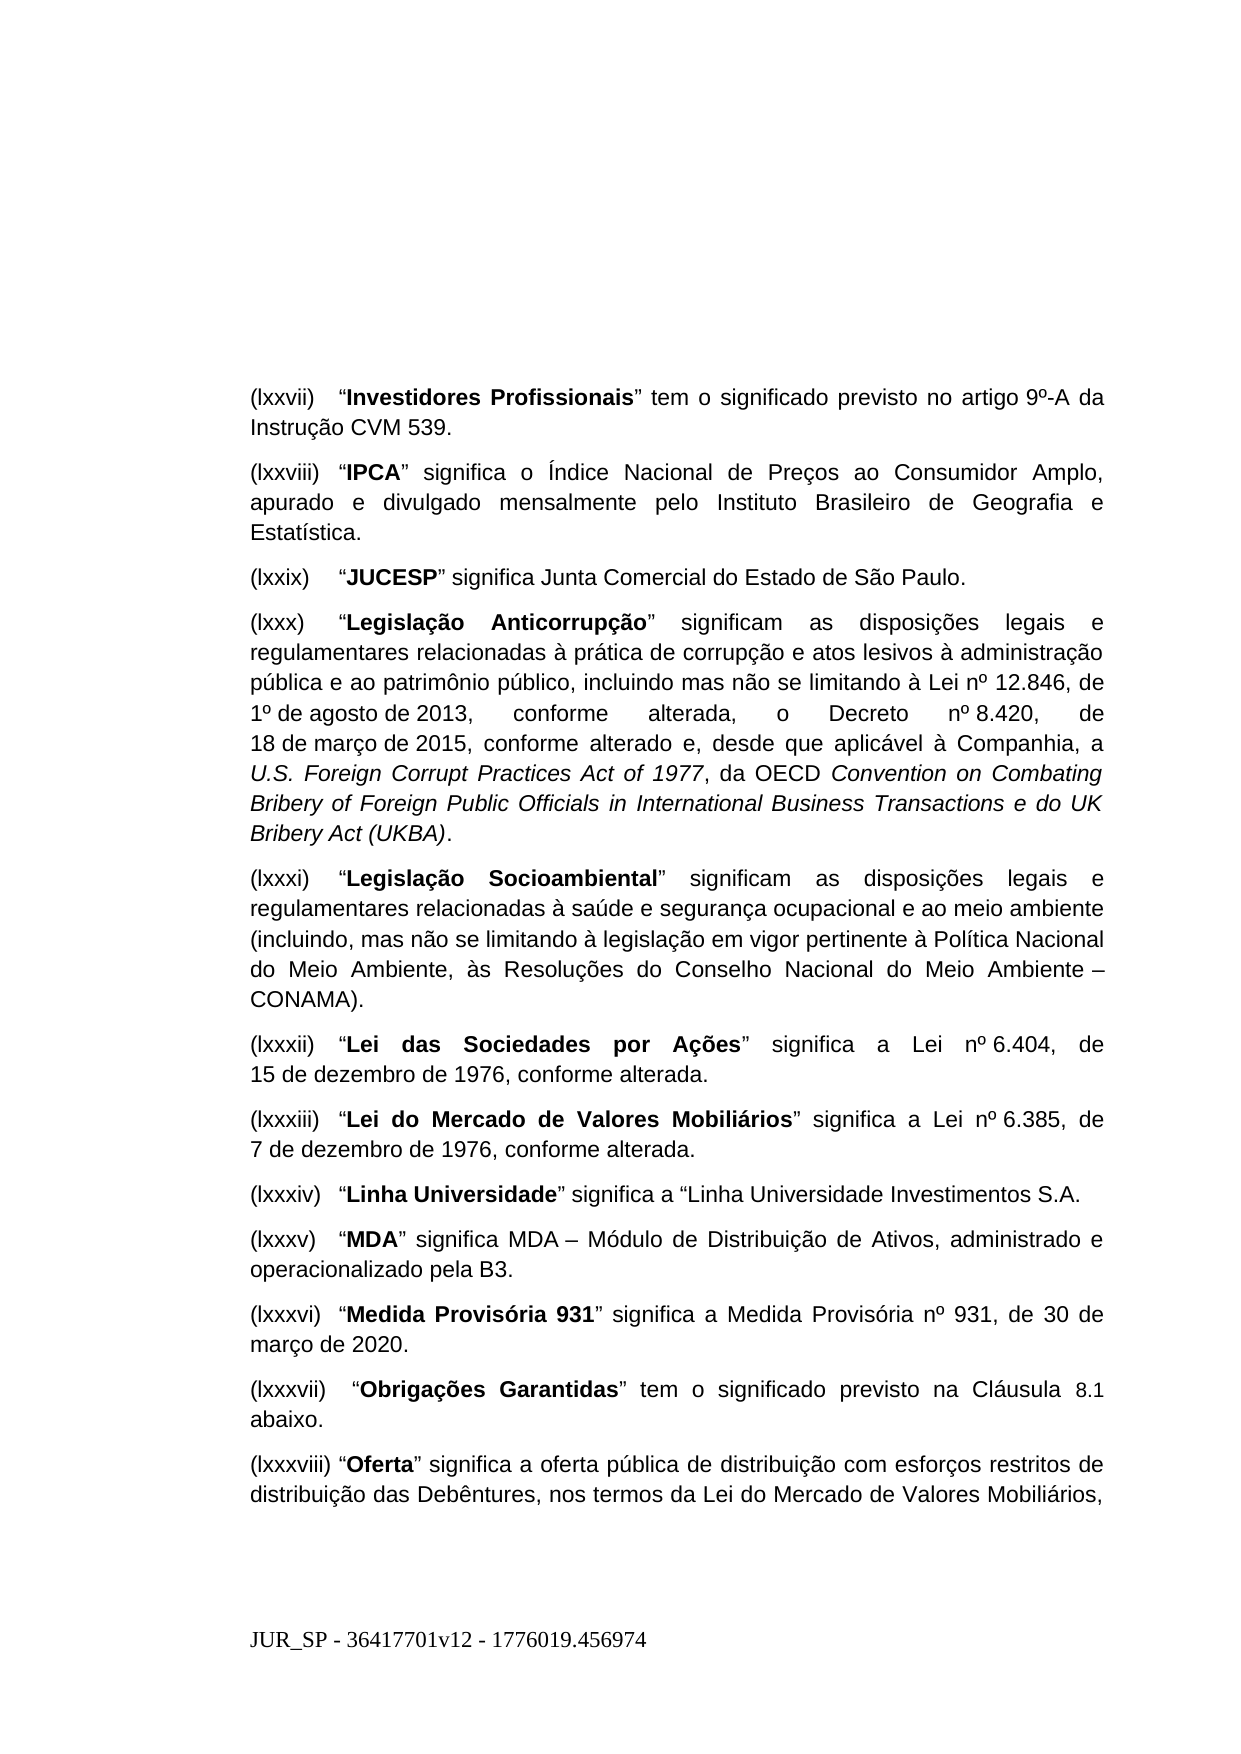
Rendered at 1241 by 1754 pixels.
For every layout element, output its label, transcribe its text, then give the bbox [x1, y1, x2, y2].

text “MDA” significa MDA – Módulo de Distribuição de Ativos, administrado e operacionalizado pela B3. [250, 1226, 1104, 1282]
text “IPCA” significa o Índice Nacional de Preços ao Consumidor Amplo, apurado e divulgado mensalmente pelo Instituto Brasileiro de Geografia e Estatística. [250, 459, 1104, 546]
text “Linha Universidade” significa a “Linha Universidade Investimentos S.A. [250, 1181, 1104, 1207]
text “Investidores Profissionais” tem o significado previsto no artigo 9º-A da Instrução CVM 539. [250, 384, 1104, 441]
text “JUCESP” significa Junta Comercial do Estado de São Paulo. [250, 564, 1104, 591]
text “Lei das Sociedades por Ações” significa a Lei nº 6.404, de 15 de dezembro de 1976, conforme alterada. [250, 1031, 1104, 1087]
text “Medida Provisória 931” significa a Medida Provisória nº 931, de 30 de março de 2020. [250, 1301, 1104, 1357]
text “Lei do Mercado de Valores Mobiliários” significa a Lei nº 6.385, de 7 de dezembro de 1976, conforme alterada. [250, 1106, 1104, 1162]
text “Legislação Anticorrupção” significam as disposições legais e regulamentares relacionadas à prática de corrupção e atos lesivos à administração pública e ao patrimônio público, incluindo mas não se limitando à Lei nº 12.846, de 1º de agosto de 2013, conforme alterada, o Decreto nº 8.420, de 18 de março de 2015, conforme alterado e, desde que aplicável à Companhia, a U.S. Foreign Corrupt Practices Act of 1977, da OECD Convention on Combating Bribery of Foreign Public Officials in International Business Transactions e do UK Bribery Act (UKBA). [250, 609, 1104, 847]
text “Legislação Socioambiental” significam as disposições legais e regulamentares relacionadas à saúde e segurança ocupacional e ao meio ambiente (incluindo, mas não se limitando à legislação em vigor pertinente à Política Nacional do Meio Ambiente, às Resoluções do Conselho Nacional do Meio Ambiente – CONAMA). [250, 865, 1104, 1012]
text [250, 1451, 1104, 1507]
text “Obrigações Garantidas” tem o significado previsto na Cláusula 8.1 abaixo. [250, 1376, 1104, 1432]
